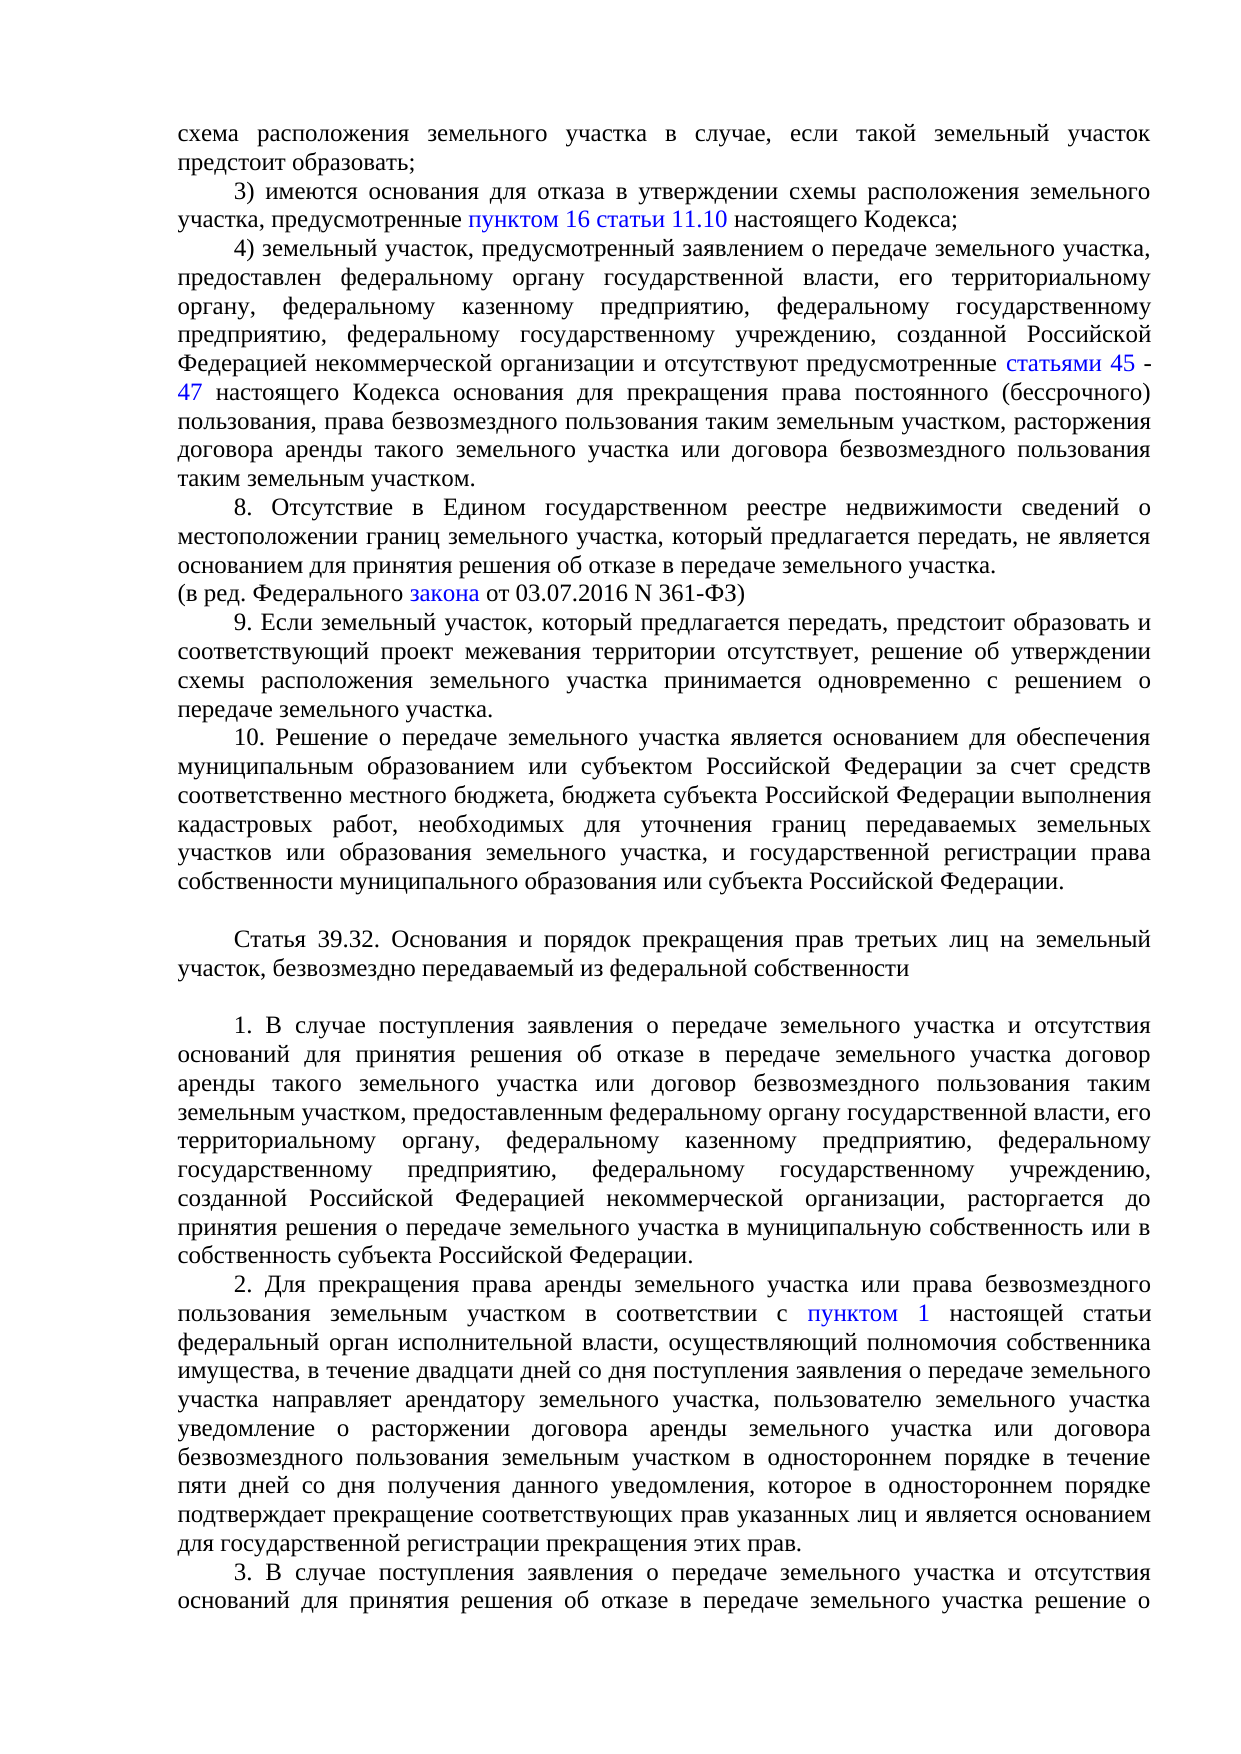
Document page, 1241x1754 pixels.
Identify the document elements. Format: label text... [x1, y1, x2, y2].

text 3) имеются основания для отказа в утверждении схемы расположения земельного участка, предусмотренные пунктом 16 статьи 11.10 настоящего Кодекса; [177, 176, 1152, 233]
text 2. Для прекращения права аренды земельного участка или права безвозмездного пользования земельным участком в соответствии с пунктом 1 настоящей статьи федеральный орган исполнительной власти, осуществляющий полномочия собственника имущества, в течение двадцати дней со дня поступления заявления о передаче земельного участка направляет арендатору земельного участка, пользователю земельного участка уведомление о расторжении договора аренды земельного участка или договора безвозмездного пользования земельным участком в одностороннем порядке в течение пяти дней со дня получения данного уведомления, которое в одностороннем порядке подтверждает прекращение соответствующих прав указанных лиц и является основанием для государственной регистрации прекращения этих прав. [177, 1269, 1152, 1557]
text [177, 118, 1152, 176]
text 10. Решение о передаче земельного участка является основанием для обеспечения муниципальным образованием или субъектом Российской Федерации за счет средств соответственно местного бюджета, бюджета субъекта Российской Федерации выполнения кадастровых работ, необходимых для уточнения границ передаваемых земельных участков или образования земельного участка, и государственной регистрации права собственности муниципального образования или субъекта Российской Федерации. [177, 722, 1152, 895]
text 1. В случае поступления заявления о передаче земельного участка и отсутствия оснований для принятия решения об отказе в передаче земельного участка договор аренды такого земельного участка или договор безвозмездного пользования таким земельным участком, предоставленным федеральному органу государственной власти, его территориальному органу, федеральному казенному предприятию, федеральному государственному предприятию, федеральному государственному учреждению, созданной Российской Федерацией некоммерческой организации, расторгается до принятия решения о передаче земельного участка в муниципальную собственность или в собственность субъекта Российской Федерации. [177, 1010, 1152, 1269]
text (в ред. Федерального закона от 03.07.2016 N 361-ФЗ) [177, 578, 1152, 607]
text 8. Отсутствие в Едином государственном реестре недвижимости сведений о местоположении границ земельного участка, который предлагается передать, не является основанием для принятия решения об отказе в передаче земельного участка. [177, 492, 1152, 578]
text Статья 39.32. Основания и порядок прекращения прав третьих лиц на земельный участок, безвозмездно передаваемый из федеральной собственности [177, 924, 1152, 981]
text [177, 1557, 1152, 1614]
text 4) земельный участок, предусмотренный заявлением о передаче земельного участка, предоставлен федеральному органу государственной власти, его территориальному органу, федеральному казенному предприятию, федеральному государственному предприятию, федеральному государственному учреждению, созданной Российской Федерацией некоммерческой организации и отсутствуют предусмотренные статьями 45 - 47 настоящего Кодекса основания для прекращения права постоянного (бессрочного) пользования, права безвозмездного пользования таким земельным участком, расторжения договора аренды такого земельного участка или договора безвозмездного пользования таким земельным участком. [177, 233, 1152, 492]
text 9. Если земельный участок, который предлагается передать, предстоит образовать и соответствующий проект межевания территории отсутствует, решение об утверждении схемы расположения земельного участка принимается одновременно с решением о передаче земельного участка. [177, 607, 1152, 722]
